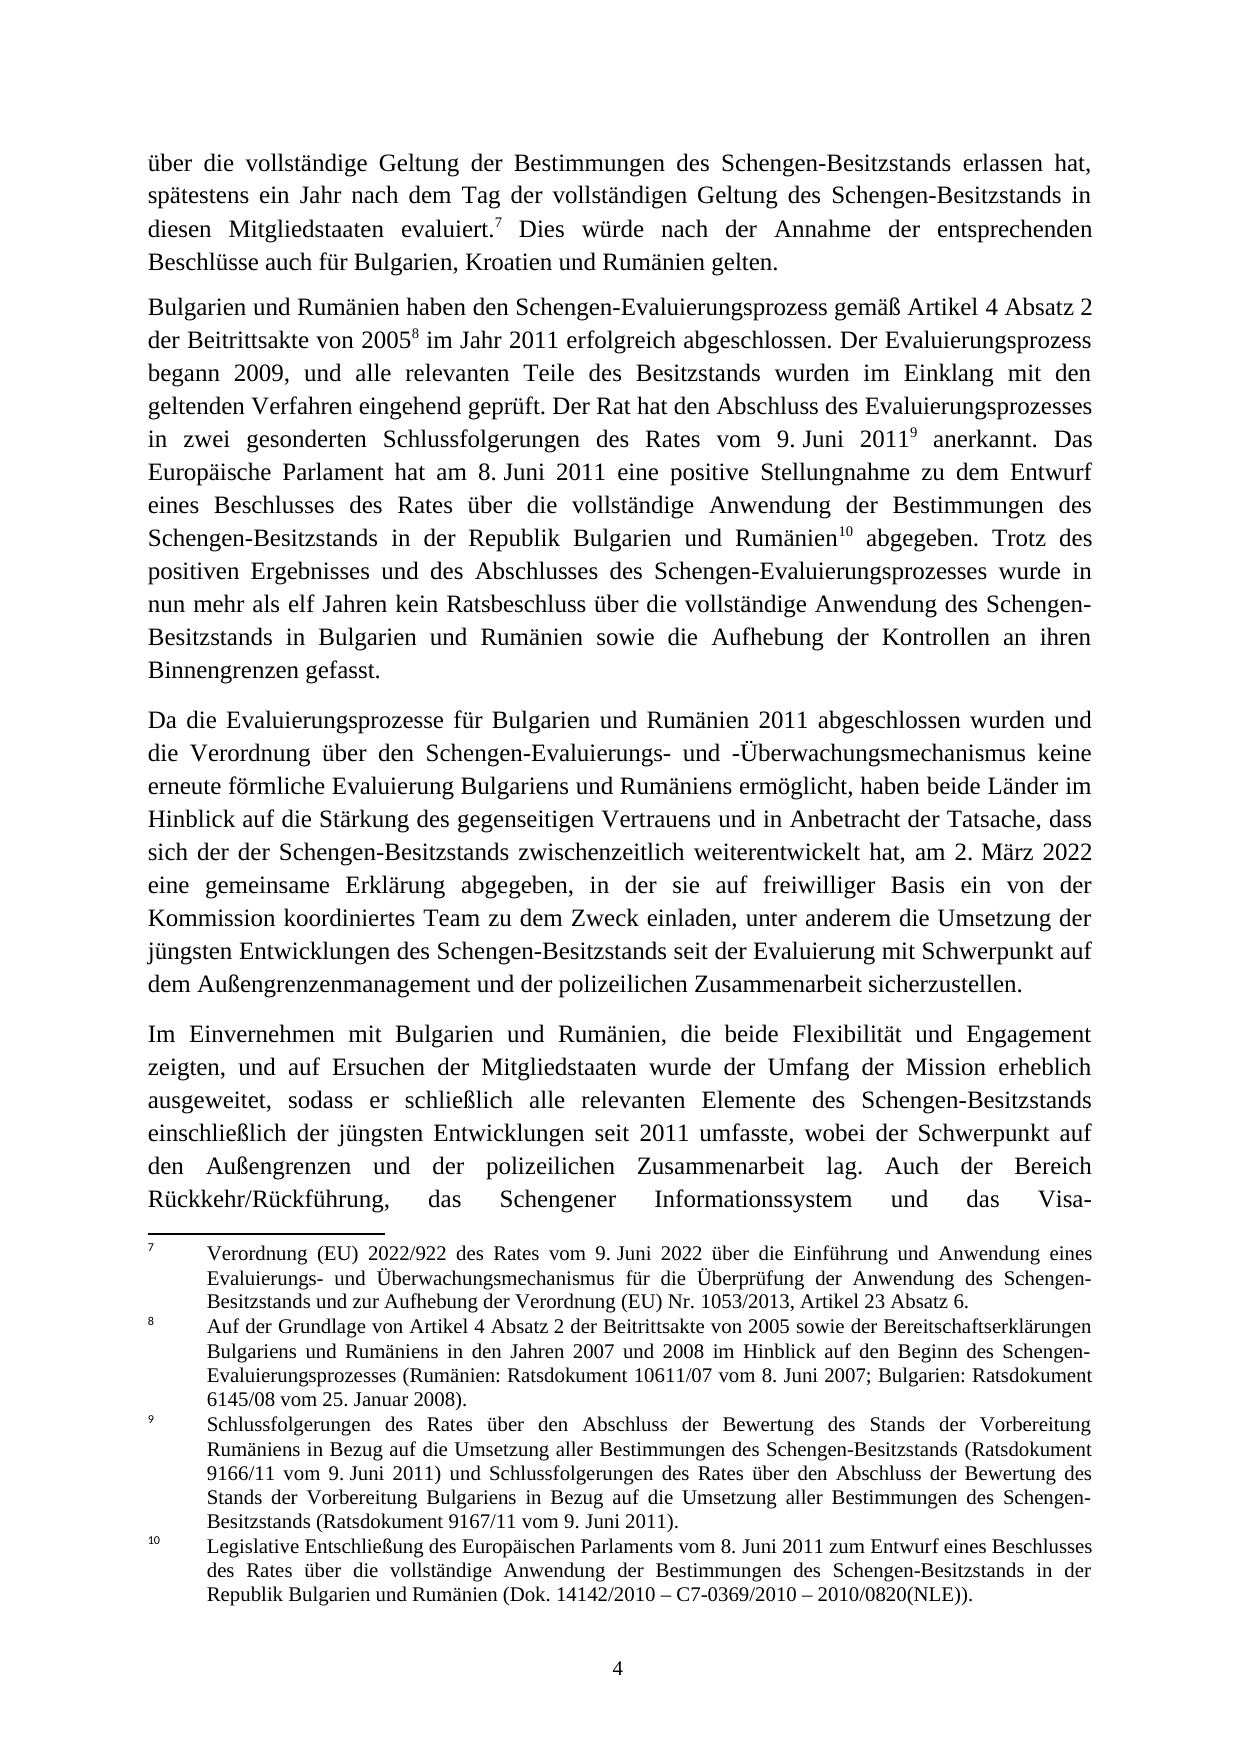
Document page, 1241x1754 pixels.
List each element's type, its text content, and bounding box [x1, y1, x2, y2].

text Da die Evaluierungsprozesse für Bulgarien und Rumänien 2011 abgeschlossen wurden und die Verordnung über den Schengen-Evaluierungs- und -Überwachungsmechanismus keine erneute förmliche Evaluierung Bulgariens und Rumäniens ermöglicht, haben beide Länder im Hinblick auf die Stärkung des gegenseitigen Vertrauens und in Anbetracht der Tatsache, dass sich der der Schengen-Besitzstands zwischenzeitlich weiterentwickelt hat, am 2. März 2022 eine gemeinsame Erklärung abgegeben, in der sie auf freiwilliger Basis ein von der Kommission koordiniertes Team zu dem Zweck einladen, unter anderem die Umsetzung der jüngsten Entwicklungen des Schengen-Besitzstands seit der Evaluierung mit Schwerpunkt auf dem Außengrenzenmanagement und der polizeilichen Zusammenarbeit sicherzustellen. [148, 705, 1093, 998]
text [148, 148, 1093, 275]
text Im Einvernehmen mit Bulgarien und Rumänien, die beide Flexibilität und Engagement zeigten, und auf Ersuchen der Mitgliedstaaten wurde der Umfang der Mission erheblich ausgeweitet, sodass er schließlich alle relevanten Elemente des Schengen-Besitzstands einschließlich der jüngsten Entwicklungen seit 2011 umfasste, wobei der Schwerpunkt auf den Außengrenzen und der polizeilichen Zusammenarbeit lag. Auch der Bereich Rückkehr/Rückführung, das Schengener Informationssystem und das Visa-Informationssystem sowie die Entwicklungen im Bereich der Visapolitik wurden untersucht. Geprüft wurden die Achtung der Grundrechte, einschließlich des Datenschutzes, und die Arbeitsweise der Behörden, die die einschlägigen Teile des Schengen-Besitzstands anwenden. Die Besuche fanden in Rumänien (9.–11. Oktober 2022) und Bulgarien (12.–14. Oktober 2022) statt. Die Mehrheit der Mitgliedstaaten beteiligte sich an der Mission, und das Team setzte sich aus 17 Sachverständigen aus den Mitgliedstaaten zusammen. Neben den fünf Sachverständigen der Kommission nahmen Beobachter der Europäischen Agentur für die Grenz- und Küstenwache („Frontex“), von Europol und der Agentur der Europäischen Union für Grundrechte an der Informationsreise teil. [148, 1019, 1093, 1213]
text Bulgarien und Rumänien haben den Schengen-Evaluierungsprozess gemäß Artikel 4 Absatz 2 der Beitrittsakte von 2005 im Jahr 2011 erfolgreich abgeschlossen. Der Evaluierungsprozess begann 2009, und alle relevanten Teile des Besitzstands wurden im Einklang mit den geltenden Verfahren eingehend geprüft. Der Rat hat den Abschluss des Evaluierungsprozesses in zwei gesonderten Schlussfolgerungen des Rates vom 9. Juni 2011 anerkannt. Das Europäische Parlament hat am 8. Juni 2011 eine positive Stellungnahme zu dem Entwurf eines Beschlusses des Rates über die vollständige Anwendung der Bestimmungen des Schengen-Besitzstands in der Republik Bulgarien und Rumänien abgegeben. Trotz des positiven Ergebnisses und des Abschlusses des Schengen-Evaluierungsprozesses wurde in nun mehr als elf Jahren kein Ratsbeschluss über die vollständige Anwendung des Schengen-Besitzstands in Bulgarien und Rumänien sowie die Aufhebung der Kontrollen an ihren Binnengrenzen gefasst. [148, 292, 1093, 684]
